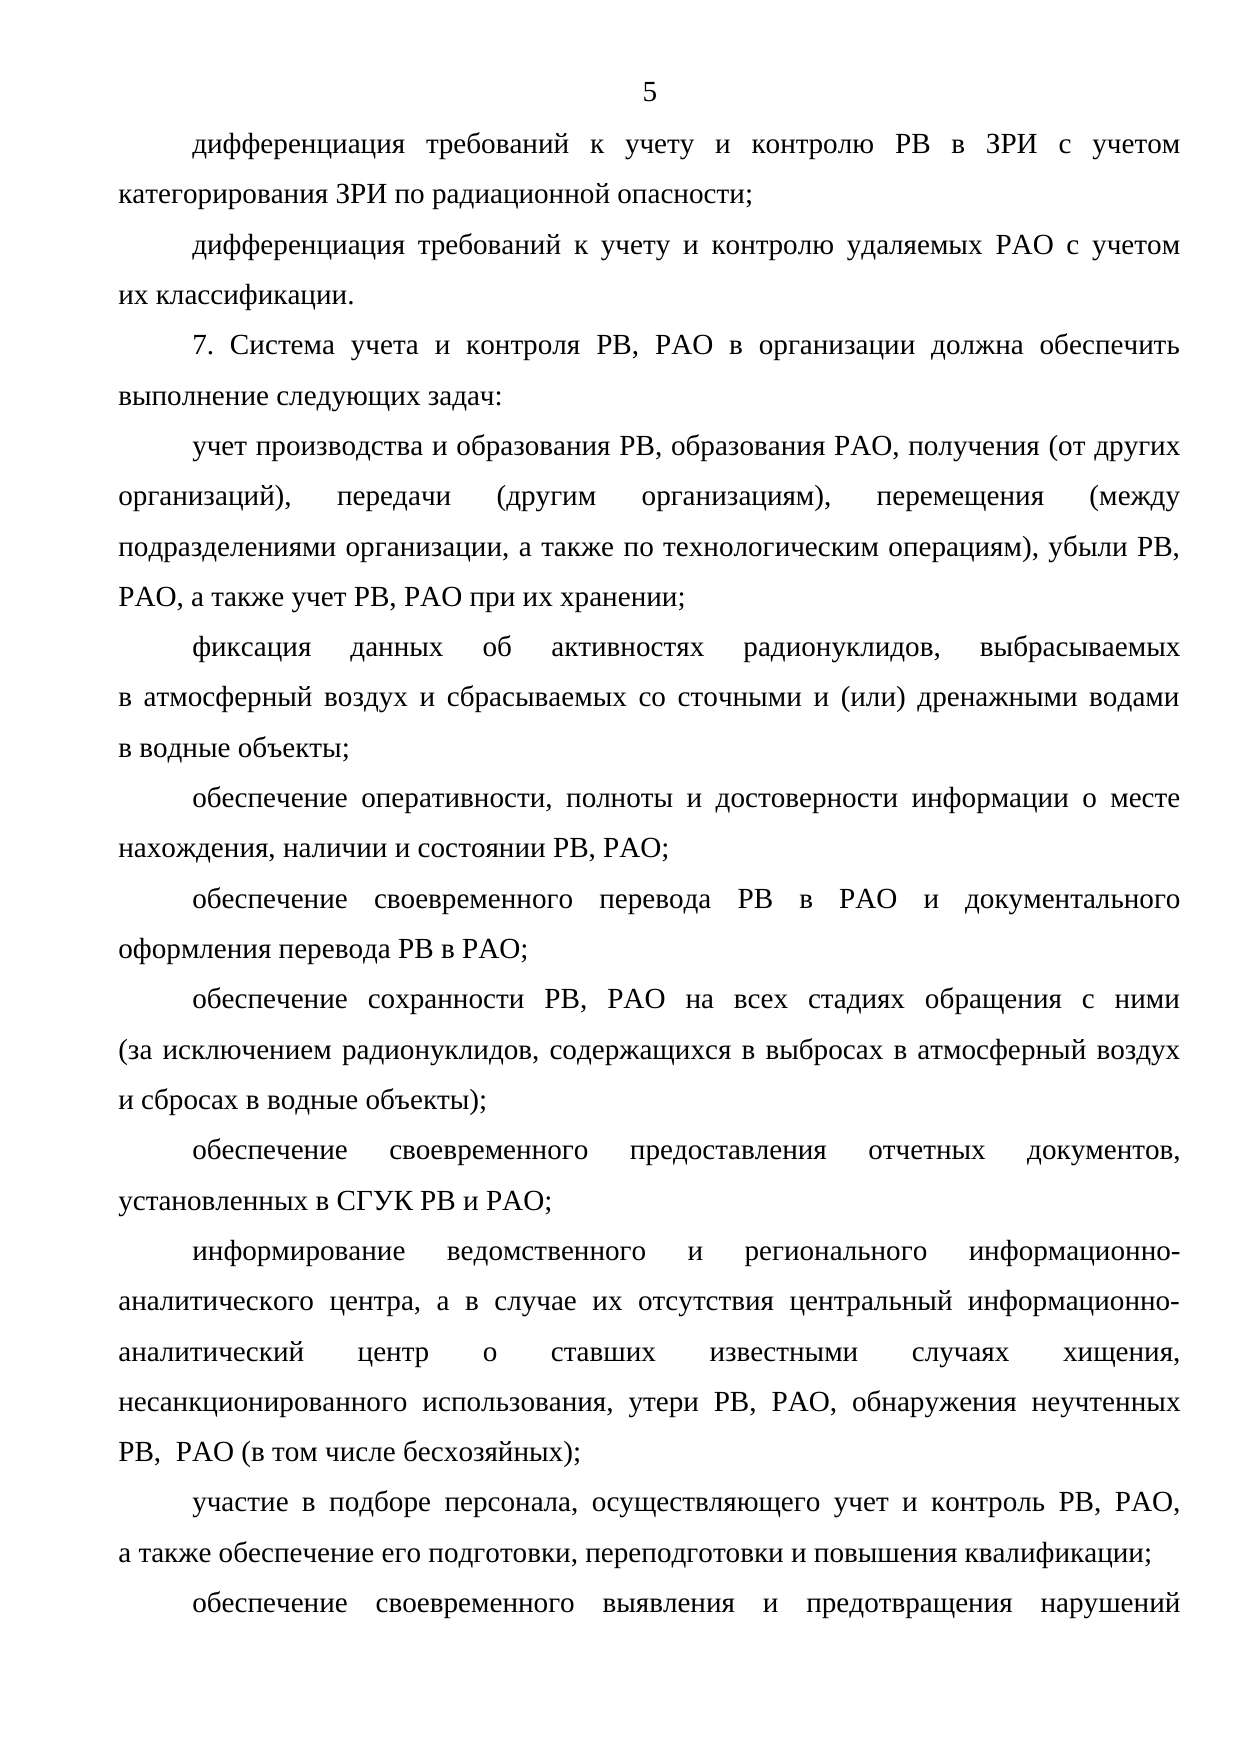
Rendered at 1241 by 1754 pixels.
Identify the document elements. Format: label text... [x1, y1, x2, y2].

text обеспечение своевременного предоставления отчетных документов, установленных в СГУК РВ и РАО; [118, 1132, 1181, 1216]
text фиксация данных об активностях радионуклидов, выбрасываемых в атмосферный воздух и сбрасываемых со сточными и (или) дренажными водами в водные объекты; [118, 629, 1181, 763]
text дифференциация требований к учету и контролю удаляемых РАО с учетом их классификации. [118, 227, 1181, 311]
text обеспечение оперативности, полноты и достоверности информации о месте нахождения, наличии и состоянии РВ, РАО; [118, 780, 1181, 864]
text дифференциация требований к учету и контролю РВ в ЗРИ с учетом категорирования ЗРИ по радиационной опасности; [118, 126, 1181, 210]
text информирование ведомственного и регионального информационно-аналитического центра, а в случае их отсутствия центральный информационно-аналитический центр о ставших известными случаях хищения, несанкционированного использования, утери РВ, РАО, обнаружения неучтенных РВ, РАО (в том числе бесхозяйных); [118, 1233, 1181, 1468]
text обеспечение своевременного перевода РВ в РАО и документального оформления перевода РВ в РАО; [118, 881, 1181, 965]
text участие в подборе персонала, осуществляющего учет и контроль РВ, РАО, а также обеспечение его подготовки, переподготовки и повышения квалификации; [118, 1484, 1181, 1568]
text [118, 1585, 1181, 1619]
text учет производства и образования РВ, образования РАО, получения (от других организаций), передачи (другим организациям), перемещения (между подразделениями организации, а также по технологическим операциям), убыли РВ, РАО, а также учет РВ, РАО при их хранении; [118, 428, 1181, 612]
text обеспечение сохранности РВ, РАО на всех стадиях обращения с ними (за исключением радионуклидов, содержащихся в выбросах в атмосферный воздух и сбросах в водные объекты); [118, 981, 1181, 1116]
text 7. Система учета и контроля РВ, РАО в организации должна обеспечить выполнение следующих задач: [118, 327, 1181, 411]
